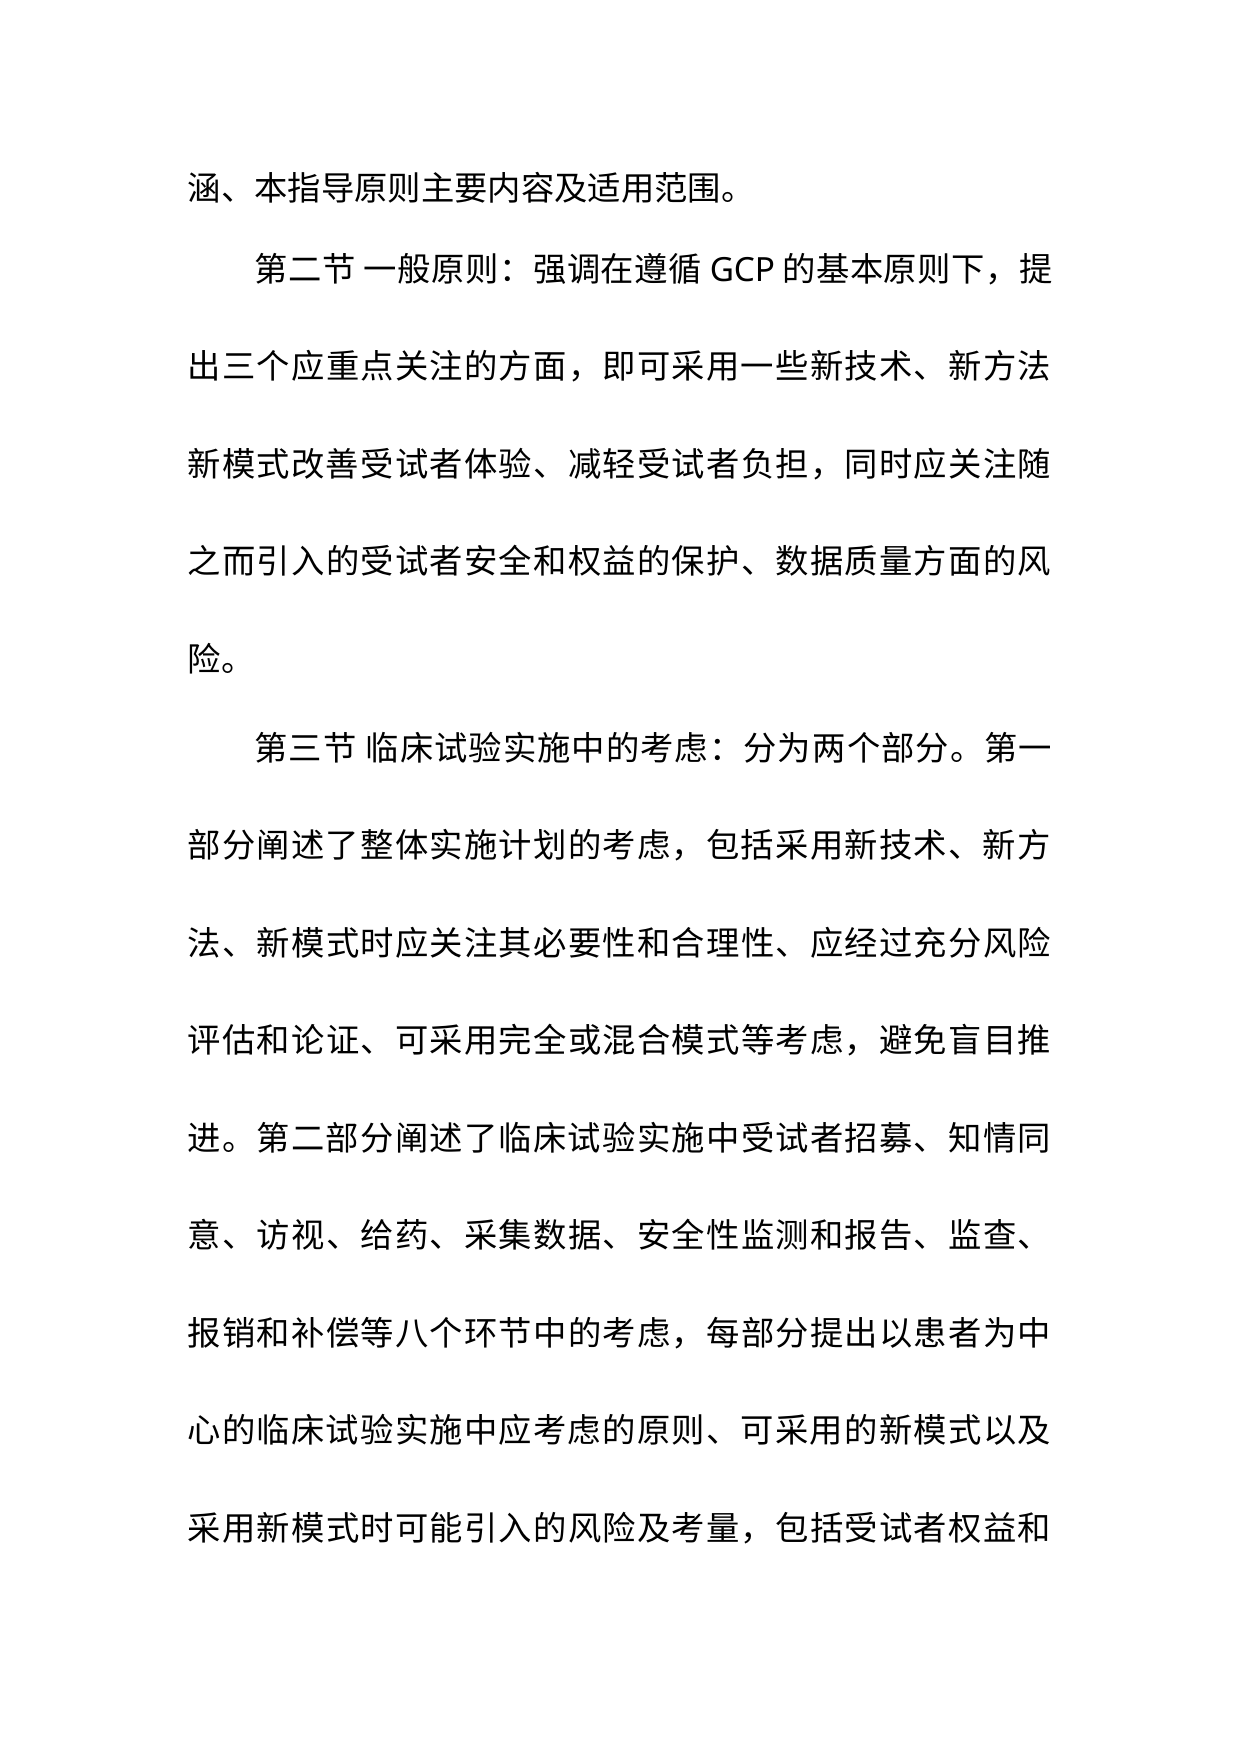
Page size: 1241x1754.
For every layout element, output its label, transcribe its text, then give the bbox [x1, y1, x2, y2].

text 第二节 一般原则：强调在遵循GCP的基本原则下，提出三个应重点关注的方面，即可采用一些新技术、新方法、新模式改善受试者体验、减轻受试者负担，同时应关注随之而引入的受试者安全和权益的保护、数据质量方面的风险。 [187, 234, 1053, 689]
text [187, 713, 1053, 1558]
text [187, 162, 1053, 210]
